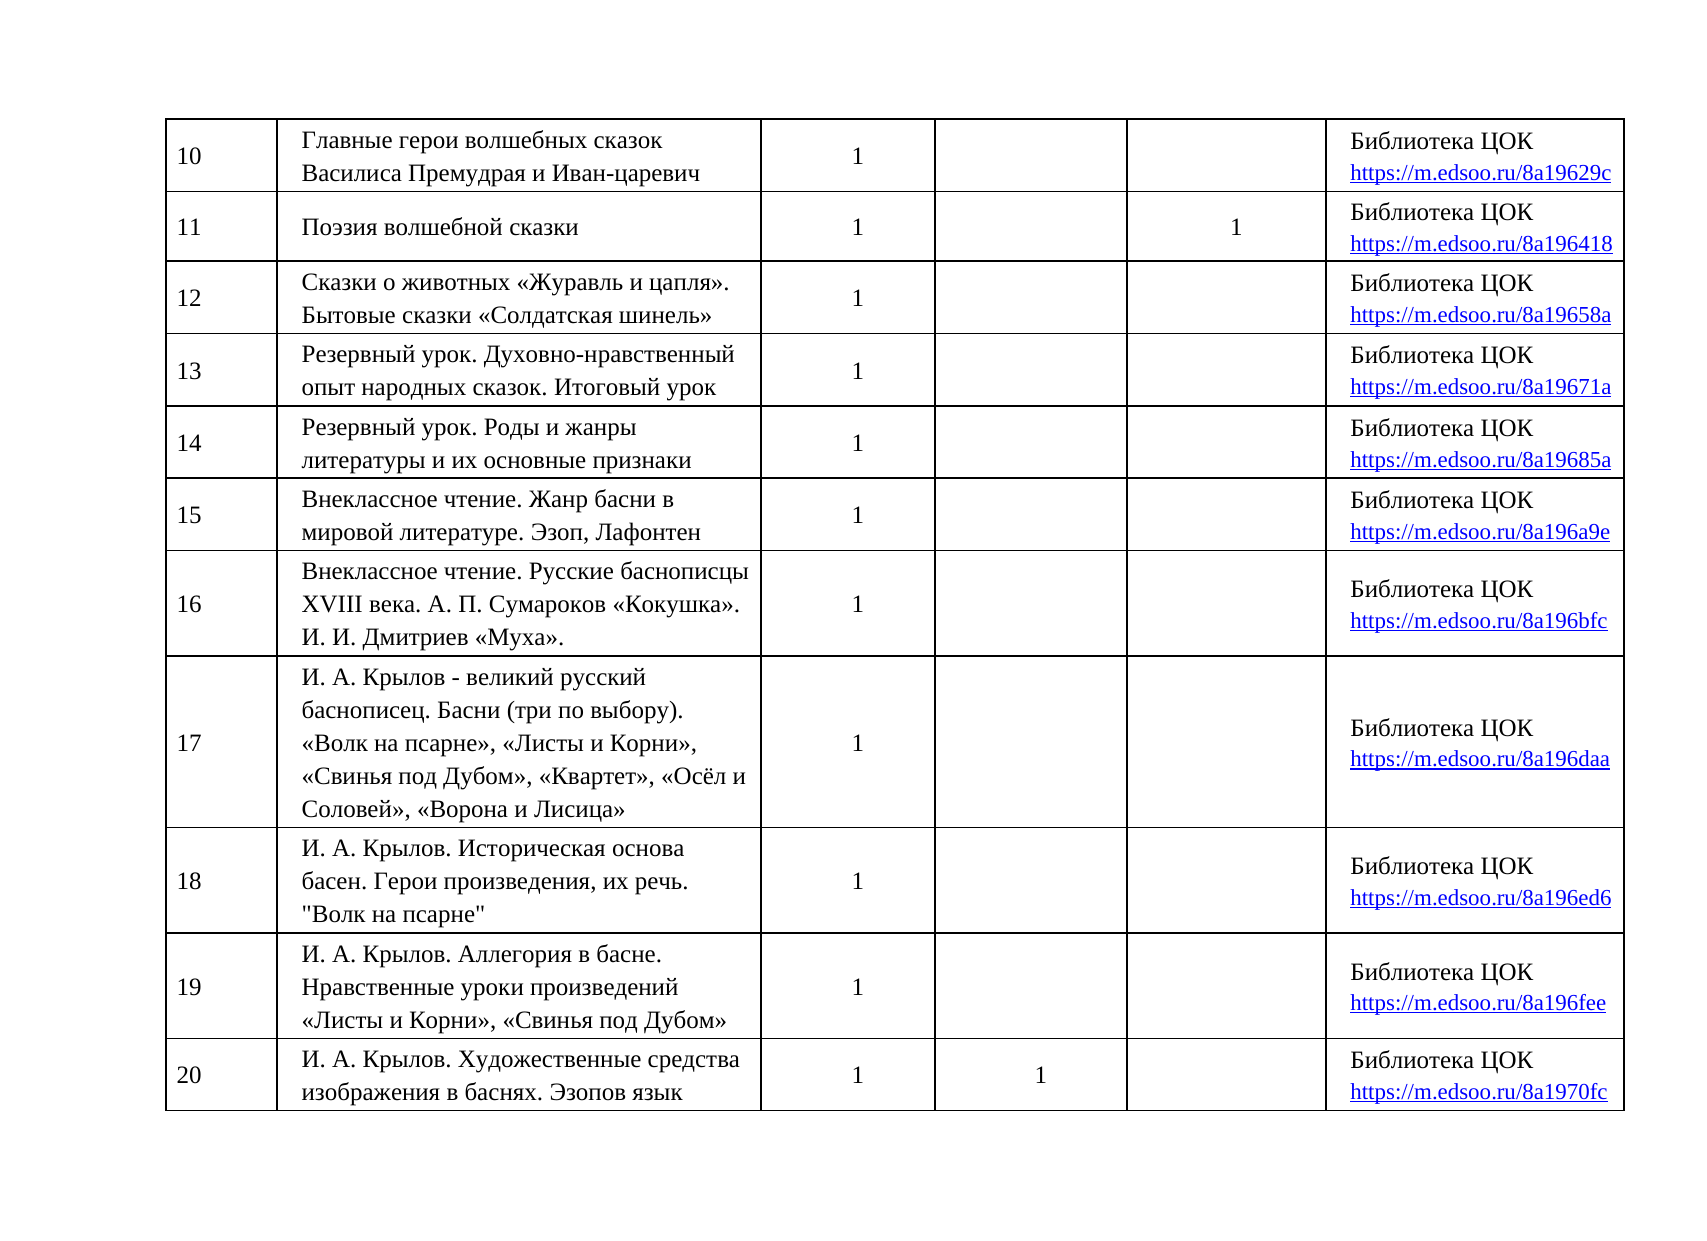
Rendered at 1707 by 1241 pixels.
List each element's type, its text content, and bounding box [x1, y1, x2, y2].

table_cell 1 [762, 192, 934, 260]
table_cell [1128, 934, 1325, 1037]
table_cell [1128, 551, 1325, 655]
table_cell Внеклассное чтение. Жанр басни в мировой литературе. Эзоп, Лафонтен [278, 479, 760, 550]
table_cell [936, 657, 1126, 827]
table_cell [936, 262, 1126, 332]
table_cell [1128, 407, 1325, 477]
table_cell 1 [762, 407, 934, 477]
table_cell И. А. Крылов. Историческая основа басен. Герои произведения, их речь. "Волк на псарне" [278, 828, 760, 932]
table_cell 11 [167, 192, 276, 260]
table_cell 13 [167, 334, 276, 405]
table_cell [936, 192, 1126, 260]
table_cell 17 [167, 657, 276, 827]
table_cell [1128, 828, 1325, 932]
table_cell Библиотека ЦОК https://m.edsoo.ru/8a196a9e [1327, 479, 1623, 550]
table_cell 1 [762, 262, 934, 332]
table_cell И. А. Крылов. Художественные средства изображения в баснях. Эзопов язык [278, 1039, 760, 1110]
table_cell Внеклассное чтение. Русские баснописцы XVIII века. А. П. Сумароков «Кокушка». И. И. Дмитриев «Муха». [278, 551, 760, 655]
table_cell 12 [167, 262, 276, 332]
table_cell Библиотека ЦОК https://m.edsoo.ru/8a196bfc [1327, 551, 1623, 655]
table_cell Библиотека ЦОК https://m.edsoo.ru/8a19658a [1327, 262, 1623, 332]
table_cell [936, 407, 1126, 477]
table_cell Библиотека ЦОК https://m.edsoo.ru/8a1970fc [1327, 1039, 1623, 1110]
table_cell Сказки о животных «Журавль и цапля». Бытовые сказки «Солдатская шинель» [278, 262, 760, 332]
table_cell Резервный урок. Роды и жанры литературы и их основные признаки [278, 407, 760, 477]
table_cell 1 [936, 1039, 1126, 1110]
table_cell 1 [762, 828, 934, 932]
table_cell [1128, 334, 1325, 405]
table_cell 1 [1128, 192, 1325, 260]
table_cell Библиотека ЦОК https://m.edsoo.ru/8a19629c [1327, 120, 1623, 191]
table_cell 16 [167, 551, 276, 655]
table_cell 1 [762, 934, 934, 1037]
table_cell 1 [762, 657, 934, 827]
table_cell Библиотека ЦОК https://m.edsoo.ru/8a196daa [1327, 657, 1623, 827]
table_cell [936, 934, 1126, 1037]
table_cell Библиотека ЦОК https://m.edsoo.ru/8a19671a [1327, 334, 1623, 405]
table_cell Библиотека ЦОК https://m.edsoo.ru/8a196418 [1327, 192, 1623, 260]
table_cell [936, 120, 1126, 191]
table_cell 10 [167, 120, 276, 191]
table_cell 19 [167, 934, 276, 1037]
table_cell Резервный урок. Духовно-нравственный опыт народных сказок. Итоговый урок [278, 334, 760, 405]
table_cell [1128, 1039, 1325, 1110]
table_cell 1 [762, 120, 934, 191]
table_cell Главные герои волшебных сказок Василиса Премудрая и Иван-царевич [278, 120, 760, 191]
table_cell [1128, 120, 1325, 191]
table_cell 1 [762, 1039, 934, 1110]
table_cell 14 [167, 407, 276, 477]
table_cell 15 [167, 479, 276, 550]
table_cell 1 [762, 334, 934, 405]
table_cell Библиотека ЦОК https://m.edsoo.ru/8a19685a [1327, 407, 1623, 477]
table_cell [936, 334, 1126, 405]
table_cell 18 [167, 828, 276, 932]
table_cell 1 [762, 551, 934, 655]
table_cell [1128, 657, 1325, 827]
table_cell И. А. Крылов. Аллегория в басне. Нравственные уроки произведений «Листы и Корни», «Свинья под Дубом» [278, 934, 760, 1037]
table_cell 1 [762, 479, 934, 550]
table_cell [936, 828, 1126, 932]
table_cell Поэзия волшебной сказки [278, 192, 760, 260]
table_cell [936, 551, 1126, 655]
table_cell Библиотека ЦОК https://m.edsoo.ru/8a196ed6 [1327, 828, 1623, 932]
table_cell [936, 479, 1126, 550]
table_cell [1128, 479, 1325, 550]
table_cell Библиотека ЦОК https://m.edsoo.ru/8a196fee [1327, 934, 1623, 1037]
table_cell [1128, 262, 1325, 332]
table_cell И. А. Крылов - великий русский баснописец. Басни (три по выбору). «Волк на псарне», «Листы и Корни», «Свинья под Дубом», «Квартет», «Осёл и Соловей», «Ворона и Лисица» [278, 657, 760, 827]
table_cell 20 [167, 1039, 276, 1110]
